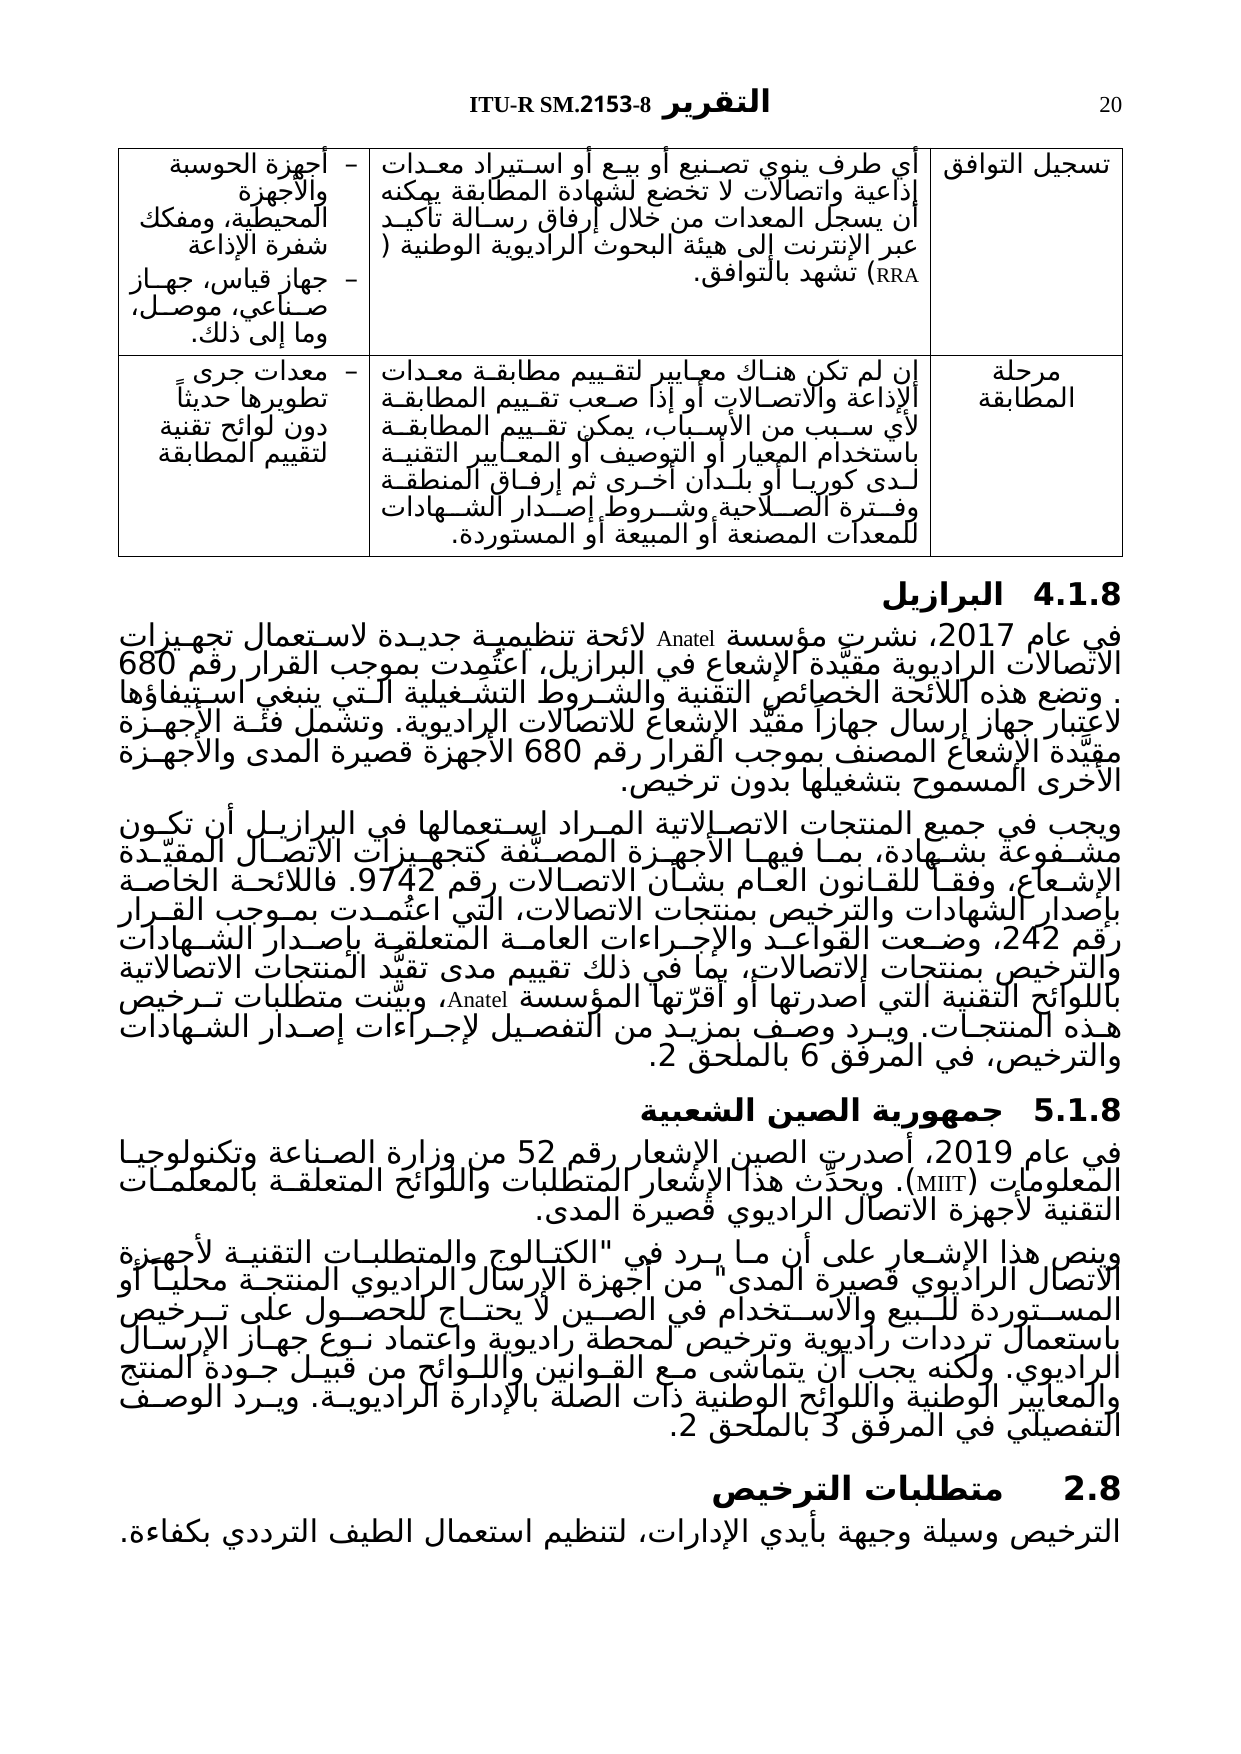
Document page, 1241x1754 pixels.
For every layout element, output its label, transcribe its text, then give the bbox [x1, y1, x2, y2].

text في عام 2017، نشرت مؤسسة Anatel لائحة تنظيمية جديدة لاستعمال تجهيزات الاتصالات الراديوية مقيَّدة الإشعاع في البرازيل، اعتُمِدت بموجب القرار رقم 680. وتضع هذه اللائحة الخصائص التقنية والشروط التشغيلية التي ينبغي استيفاؤها لاعتبار جهاز إرسال جهازاً مقيَّد الإشعاع للاتصالات الراديوية. وتشمل فئة الأجهزة مقيَّدة الإشعاع المصنف بموجب القرار رقم 680 الأجهزة قصيرة المدى والأجهزة الأخرى المسموح بتشغيلها بدون ترخيص. [118, 624, 1122, 798]
text الترخيص وسيلة وجيهة بأيدي الإدارات، لتنظيم استعمال الطيف الترددي بكفاءة. [548, 1519, 1107, 1548]
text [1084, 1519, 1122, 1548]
table_cell أي طرف ينوي تصنيع أو بيع أو استيراد معدات إذاعية واتصالات لا تخضع لشهادة المطابقة يمكنه أن يسجل المعدات من خلال إرفاق رسالة تأكيد عبر الإنترنت إلى هيئة البحوث الراديوية الوطنية (RRA) تشهد بالتوافق. [370, 149, 930, 355]
subtitle 2.8 متطلبات الترخيص [118, 1475, 832, 1506]
text الترخيص وسيلة وجيهة بأيدي الإدارات، لتنظيم استعمال الطيف الترددي بكفاءة. [281, 1519, 577, 1548]
subtitle 5.1.8 جمهورية الصين الشعبية [787, 1098, 1122, 1127]
table_cell مرحلة المطابقة [931, 356, 1122, 556]
subtitle 2.8 متطلبات الترخيص [806, 1475, 1122, 1506]
subtitle 5.1.8 جمهورية الصين الشعبية [118, 1098, 842, 1127]
text الترخيص وسيلة وجيهة بأيدي الإدارات، لتنظيم استعمال الطيف الترددي بكفاءة. [118, 1519, 303, 1548]
text في عام 2019، أصدرت الصين الإشعار رقم 52 من وزارة الصناعة وتكنولوجيا المعلومات (MIIT). ويحدِّث هذا الإشعار المتطلبات واللوائح المتعلقة بالمعلمات التقنية لأجهزة الاتصال الراديوي قصيرة المدى. [118, 1140, 1122, 1227]
subtitle 4.1.8 البرازيل [959, 582, 1122, 611]
subtitle 4.1.8 البرازيل [118, 582, 985, 611]
text ويجب في جميع المنتجات الاتصالاتية المراد استعمالها في البرازيل أن تكون مشفوعة بشهادة، بما فيها الأجهزة المصنَّفة كتجهيزات الاتصال المقيّدة الإشعاع، وفقاً للقانون العام بشأن الاتصالات رقم 9742. فاللائحة الخاصة بإصدار الشهادات والترخيص بمنتجات الاتصالات، التي اعتُمدت بموجب القرار رقم 242، وضعت القواعد والإجراءات العامة المتعلقة بإصدار الشهادات والترخيص بمنتجات الاتصالات، بما في ذلك تقييم مدى تقيُّد المنتجات الاتصالاتية باللوائح التقنية التي أصدرتها أو أقرّتها المؤسسة Anatel، وبيّنت متطلبات ترخيص هذه المنتجات. ويرد وصف بمزيد من التفصيل لإجراءات إصدار الشهادات والترخيص، في المرفق 6 بالملحق 2. [118, 811, 1122, 1073]
table_cell تسجيل التوافق [931, 149, 1122, 355]
table_cell – أجهزة الحوسبة والأجهزة المحيطية، ومفكك شفرة الإذاعة – جهاز قياس، جهاز صناعي، موصل، وما إلى ذلك. [119, 149, 369, 355]
table_cell إن لم تكن هناك معايير لتقييم مطابقة معدات الإذاعة والاتصالات أو إذا صعب تقييم المطابقة لأي سبب من الأسباب، يمكن تقييم المطابقة باستخدام المعيار أو التوصيف أو المعايير التقنية لدى كوريا أو بلدان أخرى ثم إرفاق المنطقة وفترة الصلاحية وشروط إصدار الشهادات للمعدات المصنعة أو المبيعة أو المستوردة. [370, 356, 930, 556]
table_cell – معدات جرى تطويرها حديثاً دون لوائح تقنية لتقييم المطابقة [119, 356, 369, 556]
text وينص هذا الإشعار على أن ما يرد في "الكتالوج والمتطلبات التقنية لأجهزة الاتصال الراديوي قصيرة المدى" من أجهزة الإرسال الراديوي المنتجة محلياً أو المستوردة للبيع والاستخدام في الصين لا يحتاج للحصول على ترخيص باستعمال ترددات راديوية وترخيص لمحطة راديوية واعتماد نوع جهاز الإرسال الراديوي. ولكنه يجب أن يتماشى مع القوانين واللوائح من قبيل جودة المنتج والمعايير الوطنية واللوائح الوطنية ذات الصلة بالإدارة الراديوية. ويرد الوصف التفصيلي في المرفق 3 بالملحق 2. [118, 1240, 1122, 1444]
